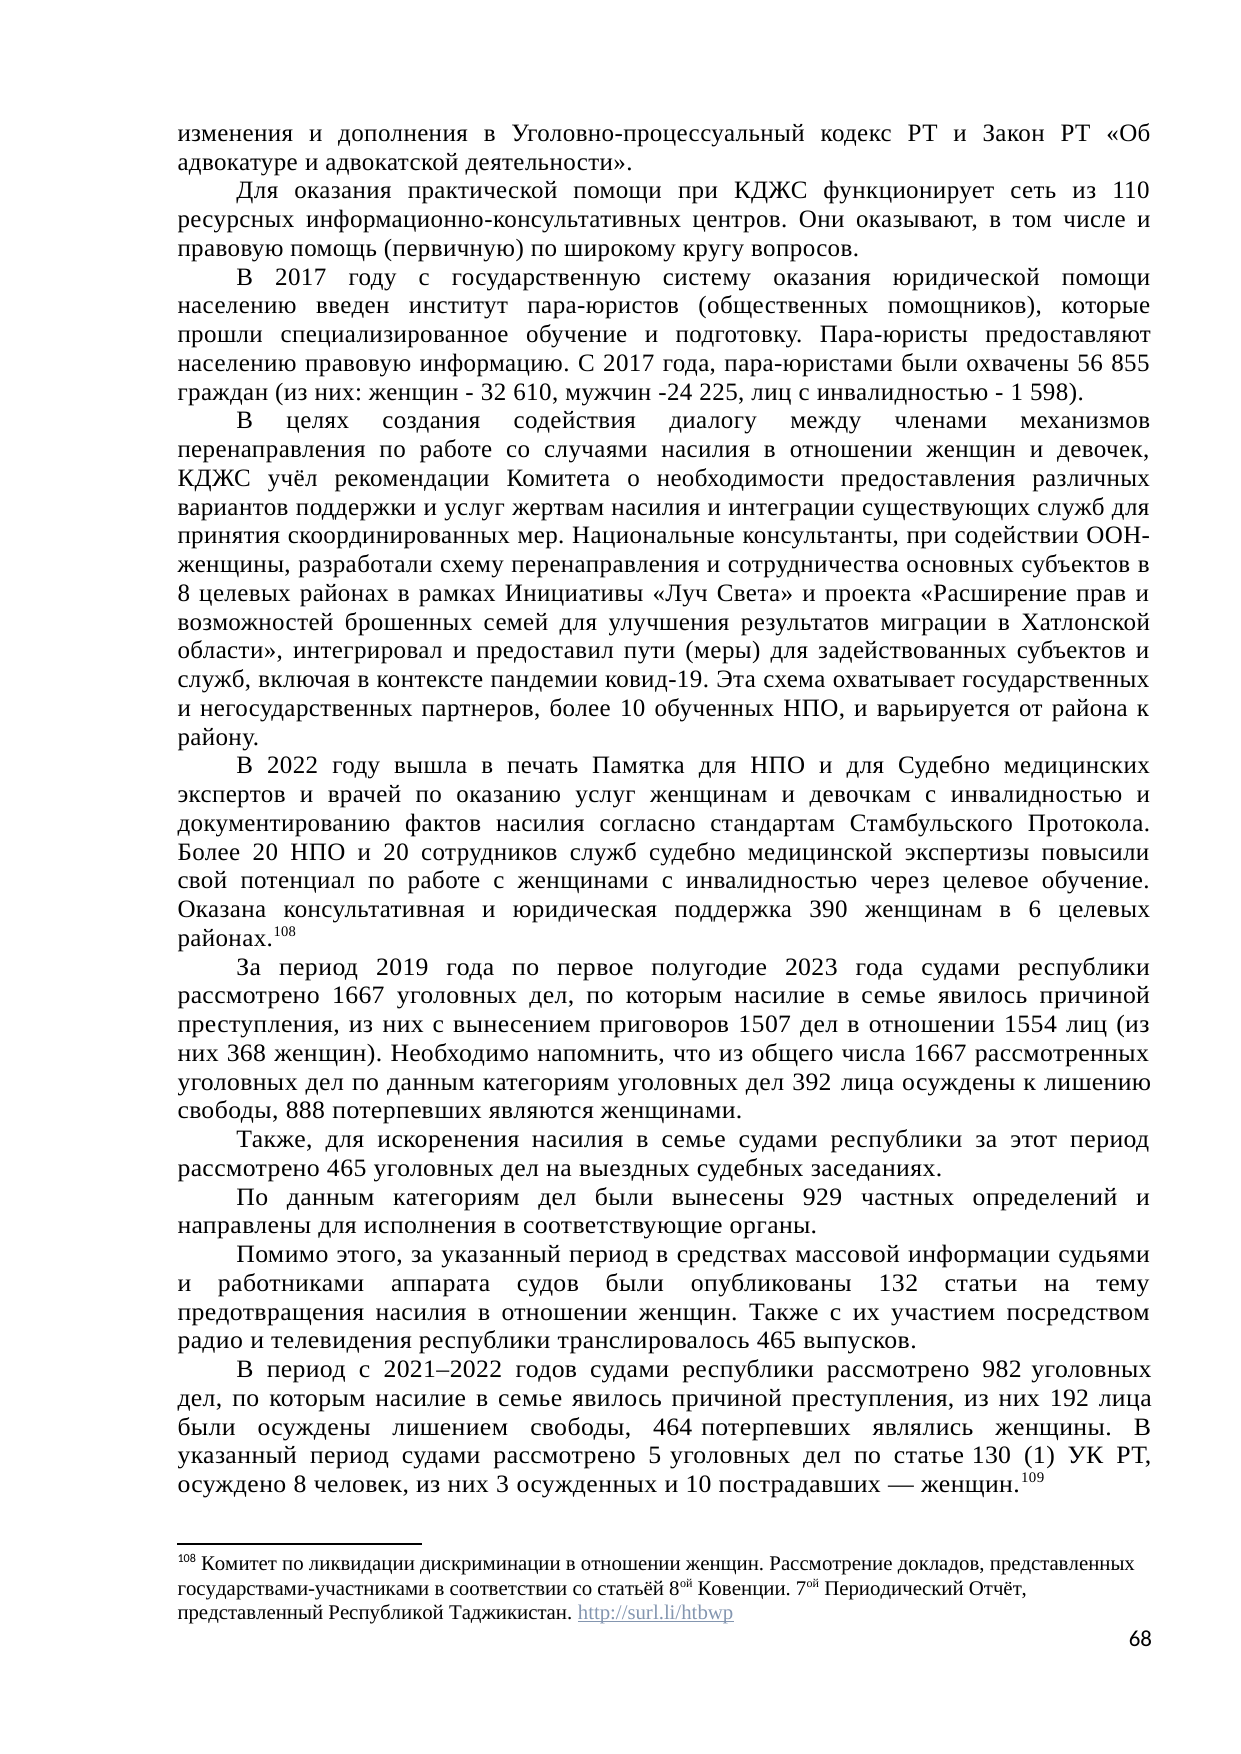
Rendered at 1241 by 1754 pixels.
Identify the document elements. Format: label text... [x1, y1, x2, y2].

text В период с 2021–2022 годов судами республики рассмотрено 982 уголовных дел, по которым насилие в семье явилось причиной преступления, из них 192 лица были осуждены лишением свободы, 464 потерпевших являлись женщины. В указанный период судами рассмотрено 5 уголовных дел по статье 130 (1) УК РТ, осуждено 8 человек, из них 3 осужденных и 10 пострадавших — женщин. [177, 1354, 1152, 1498]
text По данным категориям дел были вынесены 929 частных определений и направлены для исполнения в соответствующие органы. [177, 1182, 1152, 1239]
text В 2022 году вышла в печать Памятка для НПО и для Судебно медицинских экспертов и врачей по оказанию услуг женщинам и девочкам с инвалидностью и документированию фактов насилия согласно стандартам Стамбульского Протокола. Более 20 НПО и 20 сотрудников служб судебно медицинской экспертизы повысили свой потенциал по работе с женщинами с инвалидностью через целевое обучение. Оказана консультативная и юридическая поддержка 390 женщинам в 6 целевых районах. [177, 751, 1152, 952]
text В целях создания содействия диалогу между членами механизмов перенаправления по работе со случаями насилия в отношении женщин и девочек, КДЖС учёл рекомендации Комитета о необходимости предоставления различных вариантов поддержки и услуг жертвам насилия и интеграции существующих служб для принятия скоординированных мер. Национальные консультанты, при содействии ООН-женщины, разработали схему перенаправления и сотрудничества основных субъектов в 8 целевых районах в рамках Инициативы «Луч Света» и проекта «Расширение прав и возможностей брошенных семей для улучшения результатов миграции в Хатлонской области», интегрировал и предоставил пути (меры) для задействованных субъектов и служб, включая в контексте пандемии ковид-19. Эта схема охватывает государственных и негосударственных партнеров, более 10 обученных НПО, и варьируется от района к району. [177, 406, 1152, 751]
text Помимо этого, за указанный период в средствах массовой информации судьями и работниками аппарата судов были опубликованы 132 статьи на тему предотвращения насилия в отношении женщин. Также с их участием посредством радио и телевидения республики транслировалось 465 выпусков. [177, 1239, 1152, 1354]
text Также, для искоренения насилия в семье судами республики за этот период рассмотрено 465 уголовных дел на выездных судебных заседаниях. [177, 1124, 1152, 1182]
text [177, 118, 1152, 176]
text В 2017 году с государственную систему оказания юридической помощи населению введен институт пара-юристов (общественных помощников), которые прошли специализированное обучение и подготовку. Пара-юристы предоставляют населению правовую информацию. С 2017 года, пара-юристами были охвачены 56 855 граждан (из них: женщин - 32 610, мужчин -24 225, лиц с инвалидностью - 1 598). [177, 262, 1152, 406]
text За период 2019 года по первое полугодие 2023 года судами республики рассмотрено 1667 уголовных дел, по которым насилие в семье явилось причиной преступления, из них с вынесением приговоров 1507 дел в отношении 1554 лиц (из них 368 женщин). Необходимо напомнить, что из общего числа 1667 рассмотренных уголовных дел по данным категориям уголовных дел 392 лица осуждены к лишению свободы, 888 потерпевших являются женщинами. [177, 952, 1152, 1124]
text Для оказания практической помощи при КДЖС функционирует сеть из 110 ресурсных информационно-консультативных центров. Они оказывают, в том числе и правовую помощь (первичную) по широкому кругу вопросов. [177, 176, 1152, 262]
